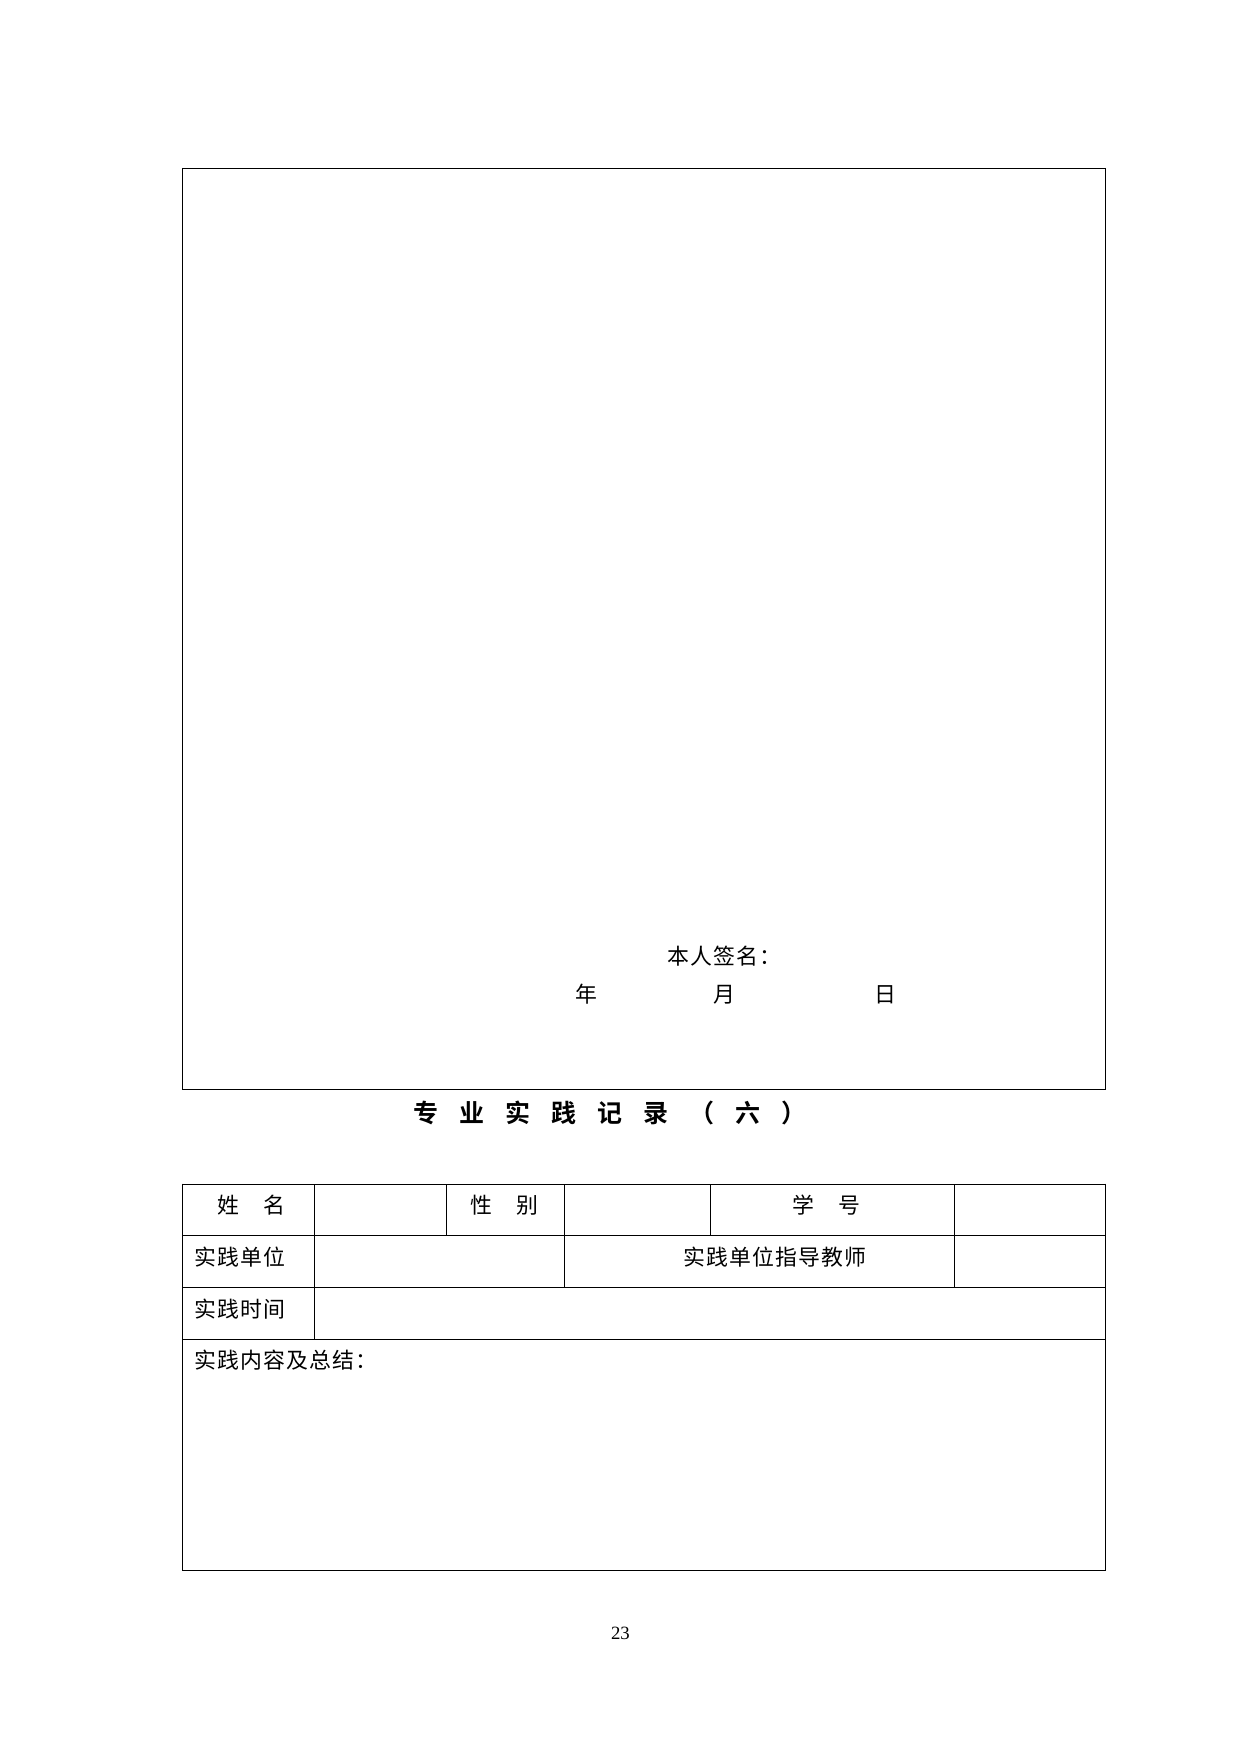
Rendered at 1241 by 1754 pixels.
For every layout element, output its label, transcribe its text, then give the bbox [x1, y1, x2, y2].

table_header [955, 1185, 1105, 1235]
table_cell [183, 1340, 1105, 1570]
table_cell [183, 169, 1105, 1089]
table_header 学 号 [711, 1185, 954, 1235]
table_cell [315, 1236, 564, 1287]
table_cell 实践单位 [183, 1236, 314, 1287]
table_cell 实践单位指导教师 [565, 1236, 954, 1287]
table_header 性 别 [447, 1185, 564, 1235]
subtitle 专业实践记录（六） [194, 1092, 1046, 1130]
table_header [565, 1185, 710, 1235]
table_cell [315, 1288, 1105, 1339]
table_header 姓 名 [183, 1185, 314, 1235]
table_cell 实践时间 [183, 1288, 314, 1339]
table_header [315, 1185, 446, 1235]
table_cell [955, 1236, 1105, 1287]
